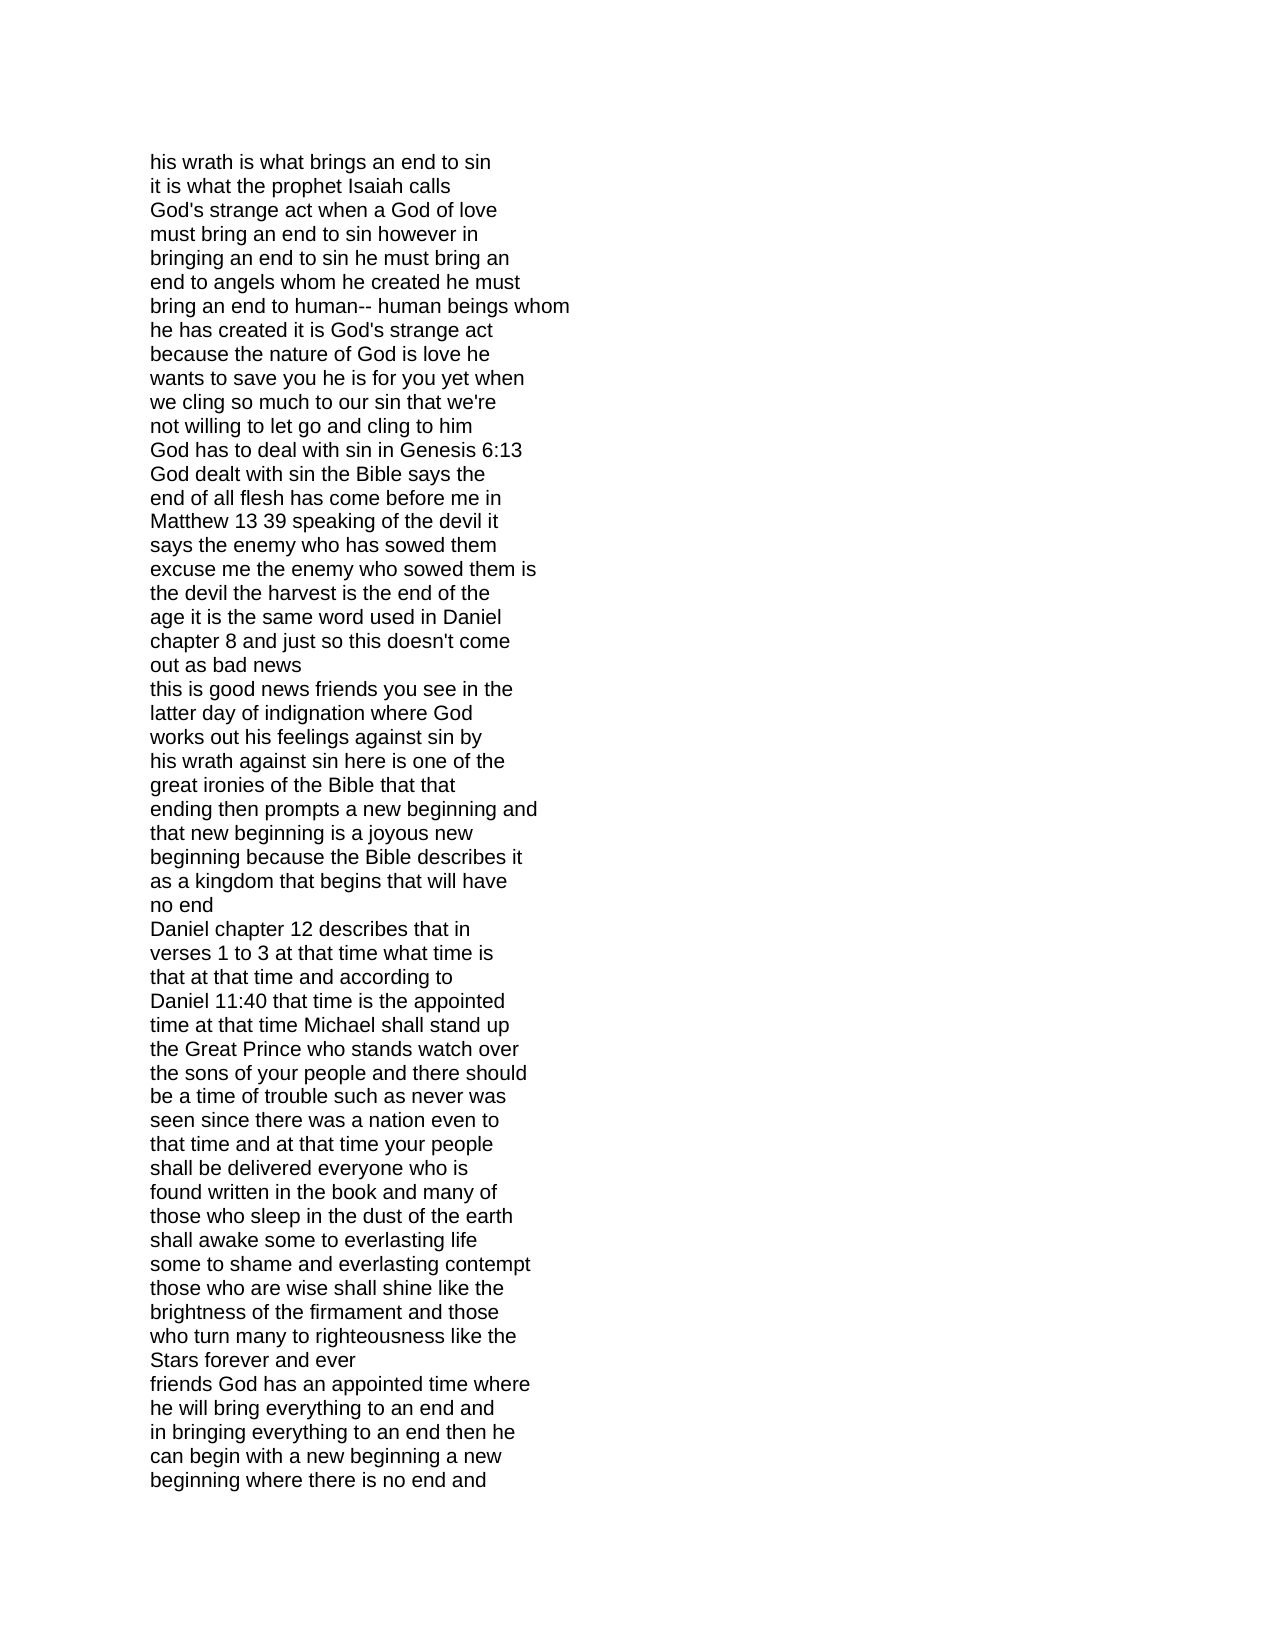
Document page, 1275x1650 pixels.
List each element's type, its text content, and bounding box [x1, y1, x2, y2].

text because the nature of God is love he [150, 342, 1125, 366]
text seen since there was a nation even to [150, 1108, 1125, 1132]
text bringing an end to sin he must bring an [150, 246, 1125, 270]
text God's strange act when a God of love [150, 198, 1125, 222]
text his wrath against sin here is one of the [150, 749, 1125, 773]
text the devil the harvest is the end of the [150, 581, 1125, 605]
text end to angels whom he created he must [150, 270, 1125, 294]
text no end [150, 893, 1125, 917]
text Matthew 13 39 speaking of the devil it [150, 509, 1125, 533]
text as a kingdom that begins that will have [150, 869, 1125, 893]
text shall awake some to everlasting life [150, 1228, 1125, 1252]
text bring an end to human-- human beings whom [150, 294, 1125, 318]
text he will bring everything to an end and [150, 1396, 1125, 1420]
text age it is the same word used in Daniel [150, 605, 1125, 629]
text it is what the prophet Isaiah calls [150, 174, 1125, 198]
text says the enemy who has sowed them [150, 533, 1125, 557]
text latter day of indignation where God [150, 701, 1125, 725]
text those who are wise shall shine like the [150, 1276, 1125, 1300]
text shall be delivered everyone who is [150, 1156, 1125, 1180]
text great ironies of the Bible that that [150, 773, 1125, 797]
text can begin with a new beginning a new [150, 1444, 1125, 1468]
text those who sleep in the dust of the earth [150, 1204, 1125, 1228]
text ending then prompts a new beginning and [150, 797, 1125, 821]
text God dealt with sin the Bible says the [150, 461, 1125, 485]
text beginning because the Bible describes it [150, 845, 1125, 869]
text chapter 8 and just so this doesn't come [150, 629, 1125, 653]
text Daniel 11:40 that time is the appointed [150, 988, 1125, 1012]
text he has created it is God's strange act [150, 318, 1125, 342]
text wants to save you he is for you yet when [150, 366, 1125, 389]
text who turn many to righteousness like the [150, 1324, 1125, 1348]
text verses 1 to 3 at that time what time is [150, 941, 1125, 964]
text the sons of your people and there should [150, 1060, 1125, 1084]
text brightness of the firmament and those [150, 1300, 1125, 1324]
text some to shame and everlasting contempt [150, 1252, 1125, 1276]
text that time and at that time your people [150, 1132, 1125, 1156]
text found written in the book and many of [150, 1180, 1125, 1204]
text out as bad news [150, 653, 1125, 677]
text friends God has an appointed time where [150, 1372, 1125, 1396]
text his wrath is what brings an end to sin [150, 150, 1125, 174]
text we cling so much to our sin that we're [150, 389, 1125, 413]
text works out his feelings against sin by [150, 725, 1125, 749]
text not willing to let go and cling to him [150, 413, 1125, 437]
text beginning where there is no end and [150, 1468, 1125, 1492]
text God has to deal with sin in Genesis 6:13 [150, 437, 1125, 461]
text Daniel chapter 12 describes that in [150, 917, 1125, 941]
text end of all flesh has come before me in [150, 485, 1125, 509]
text excuse me the enemy who sowed them is [150, 557, 1125, 581]
text must bring an end to sin however in [150, 222, 1125, 246]
text this is good news friends you see in the [150, 677, 1125, 701]
text time at that time Michael shall stand up [150, 1012, 1125, 1036]
text Stars forever and ever [150, 1348, 1125, 1372]
text be a time of trouble such as never was [150, 1084, 1125, 1108]
text the Great Prince who stands watch over [150, 1036, 1125, 1060]
text in bringing everything to an end then he [150, 1420, 1125, 1444]
text that at that time and according to [150, 964, 1125, 988]
text that new beginning is a joyous new [150, 821, 1125, 845]
